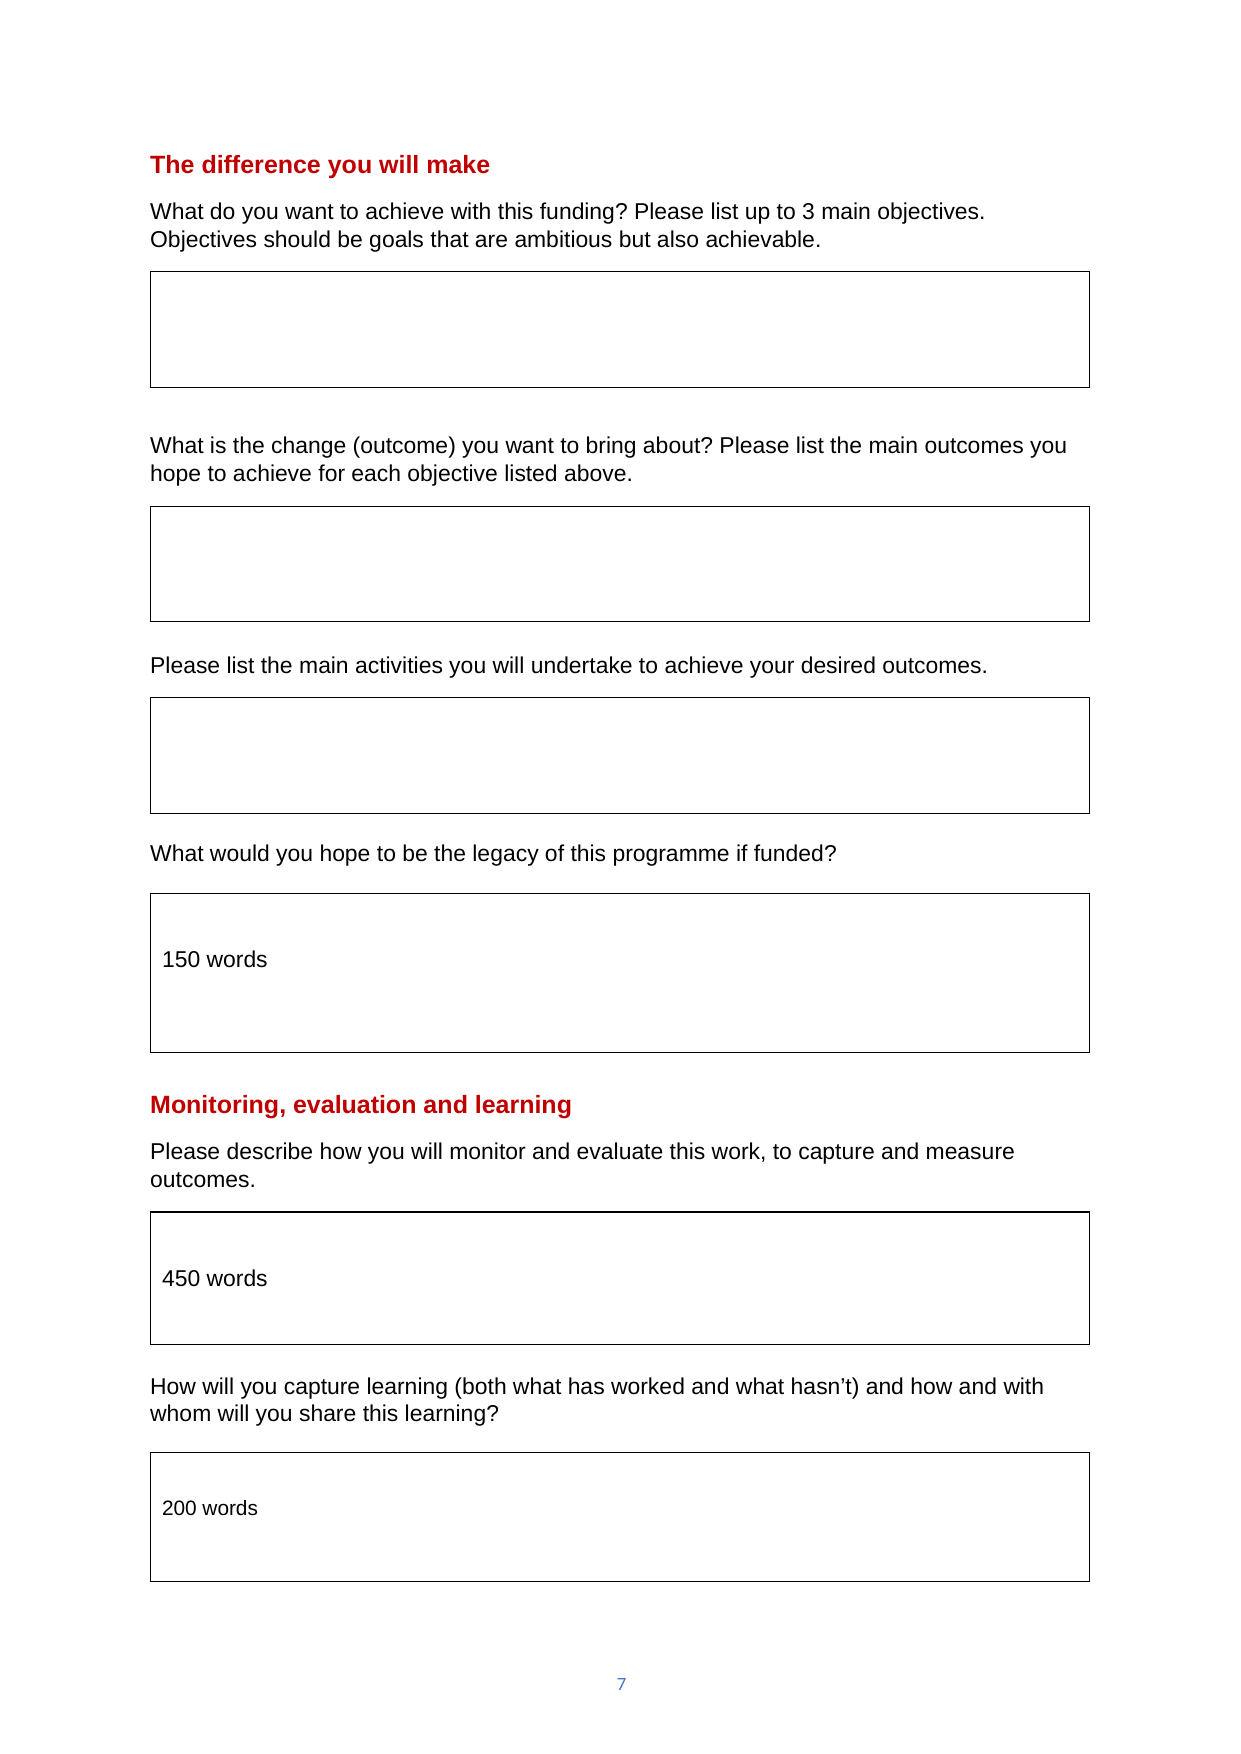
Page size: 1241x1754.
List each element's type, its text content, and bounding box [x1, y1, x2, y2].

text What do you want to achieve with this funding? Please list up to 3 main objectives. Objectives should be goals that are ambitious but also achievable. [150, 198, 1093, 252]
text Please describe how you will monitor and evaluate this work, to capture and measure outcomes. [150, 1138, 1093, 1193]
text Monitoring, evaluation and learning [150, 1090, 1093, 1119]
table_header [151, 507, 1089, 621]
table_header 150 words [151, 894, 1089, 1052]
text What would you hope to be the legacy of this programme if funded? [150, 840, 1093, 866]
table_header [151, 698, 1089, 812]
table_header 450 words [151, 1213, 1089, 1344]
text Please list the main activities you will undertake to achieve your desired outcomes. [150, 652, 1093, 678]
text How will you capture learning (both what has worked and what hasn’t) and how and with whom will you share this learning? [150, 1373, 1093, 1426]
table_header 200 words [151, 1453, 1089, 1581]
table_header [151, 272, 1089, 387]
text What is the change (outcome) you want to bring about? Please list the main outcomes you hope to achieve for each objective listed above. [150, 432, 1093, 487]
text The difference you will make [150, 150, 1093, 179]
